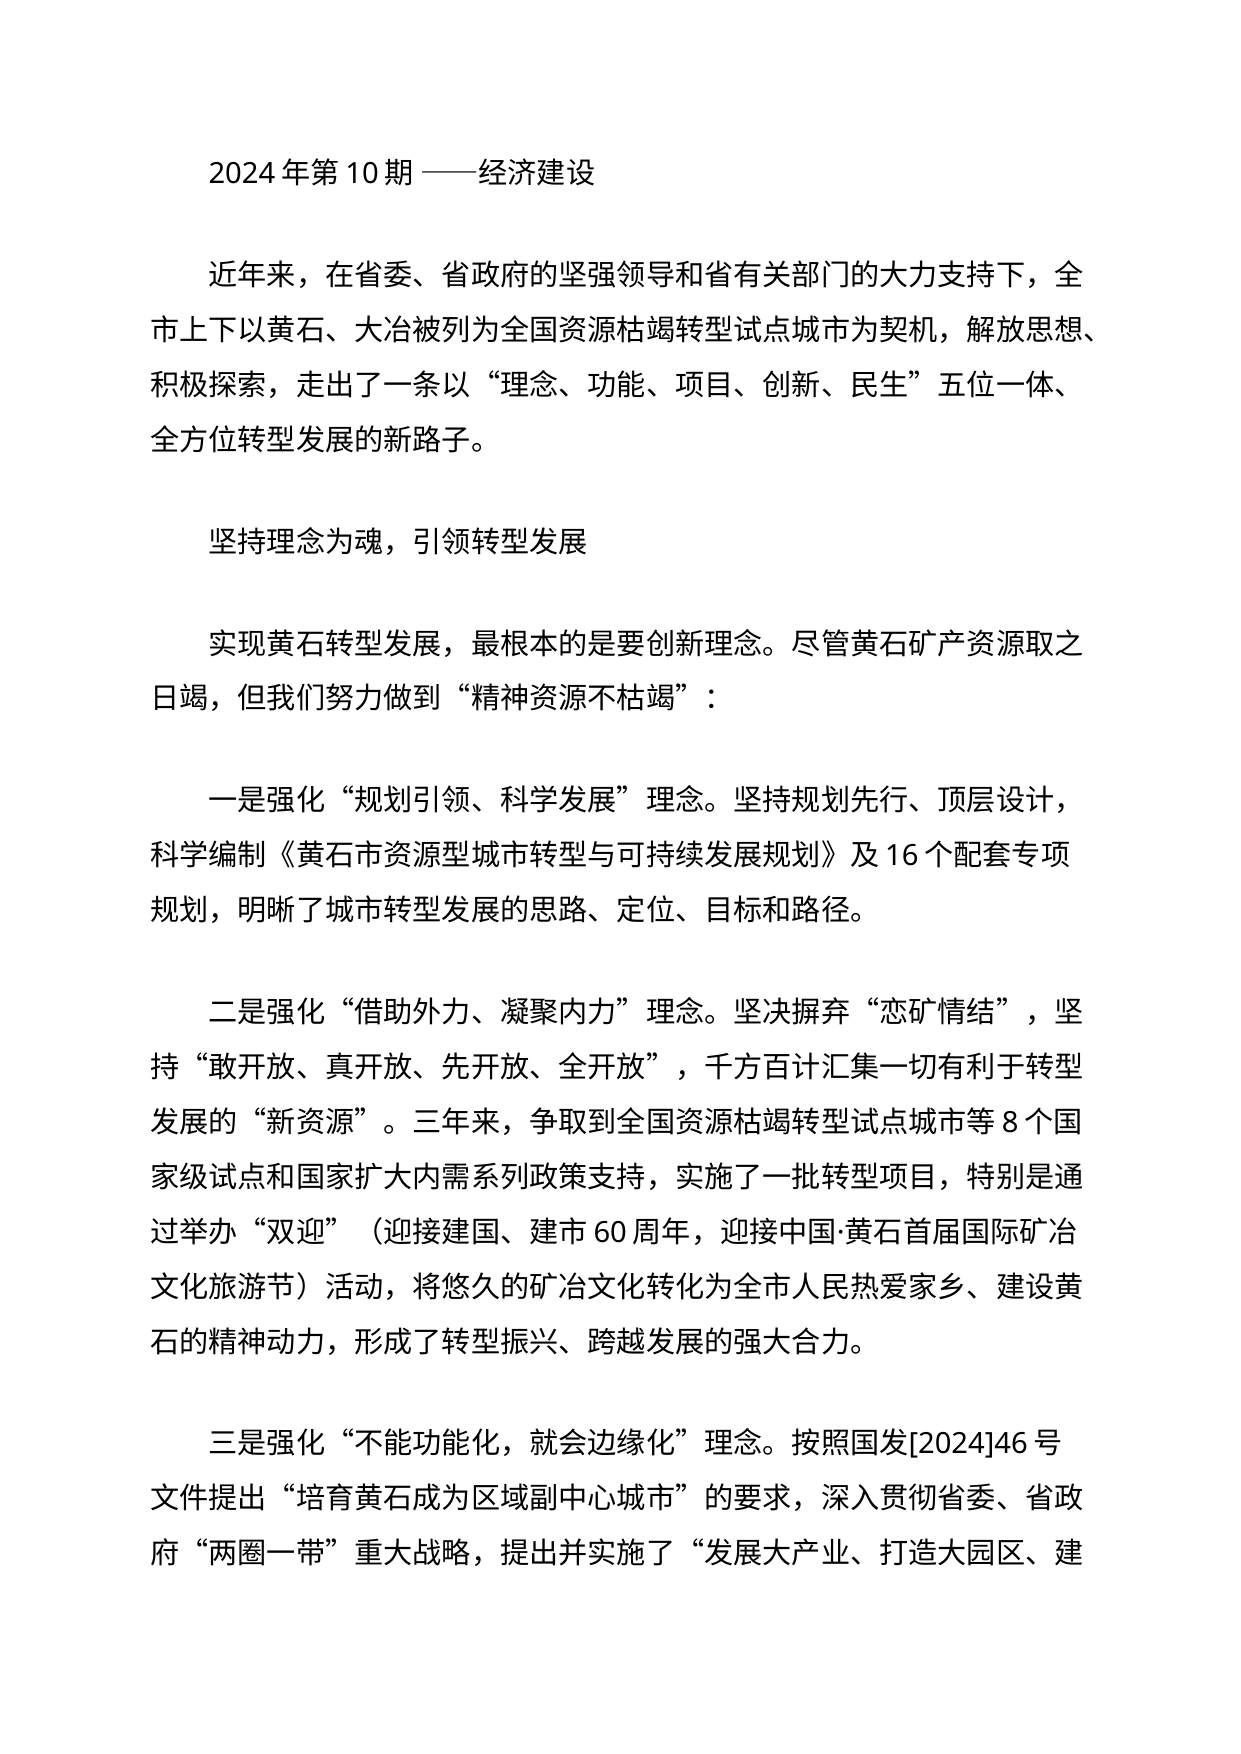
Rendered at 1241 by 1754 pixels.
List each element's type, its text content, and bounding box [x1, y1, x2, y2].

text 实现黄石转型发展，最根本的是要创新理念。尽管黄石矿产资源取之日竭，但我们努力做到“精神资源不枯竭”： [150, 620, 1090, 717]
text 一是强化“规划引领、科学发展”理念。坚持规划先行、顶层设计，科学编制《黄石市资源型城市转型与可持续发展规划》及16个配套专项规划，明晰了城市转型发展的思路、定位、目标和路径。 [150, 777, 1090, 929]
text 2024年第10期 ——经济建设 [150, 150, 1090, 192]
text 二是强化“借助外力、凝聚内力”理念。坚决摒弃“恋矿情结”，坚持“敢开放、真开放、先开放、全开放”，千方百计汇集一切有利于转型发展的“新资源”。三年来，争取到全国资源枯竭转型试点城市等8个国家级试点和国家扩大内需系列政策支持，实施了一批转型项目，特别是通过举办“双迎”（迎接建国、建市60周年，迎接中国·黄石首届国际矿冶文化旅游节）活动，将悠久的矿冶文化转化为全市人民热爱家乡、建设黄石的精神动力，形成了转型振兴、跨越发展的强大合力。 [150, 988, 1090, 1360]
text 近年来，在省委、省政府的坚强领导和省有关部门的大力支持下，全市上下以黄石、大冶被列为全国资源枯竭转型试点城市为契机，解放思想、积极探索，走出了一条以“理念、功能、项目、创新、民生”五位一体、全方位转型发展的新路子。 [150, 252, 1090, 459]
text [150, 1420, 1090, 1572]
text 坚持理念为魂，引领转型发展 [150, 518, 1090, 561]
